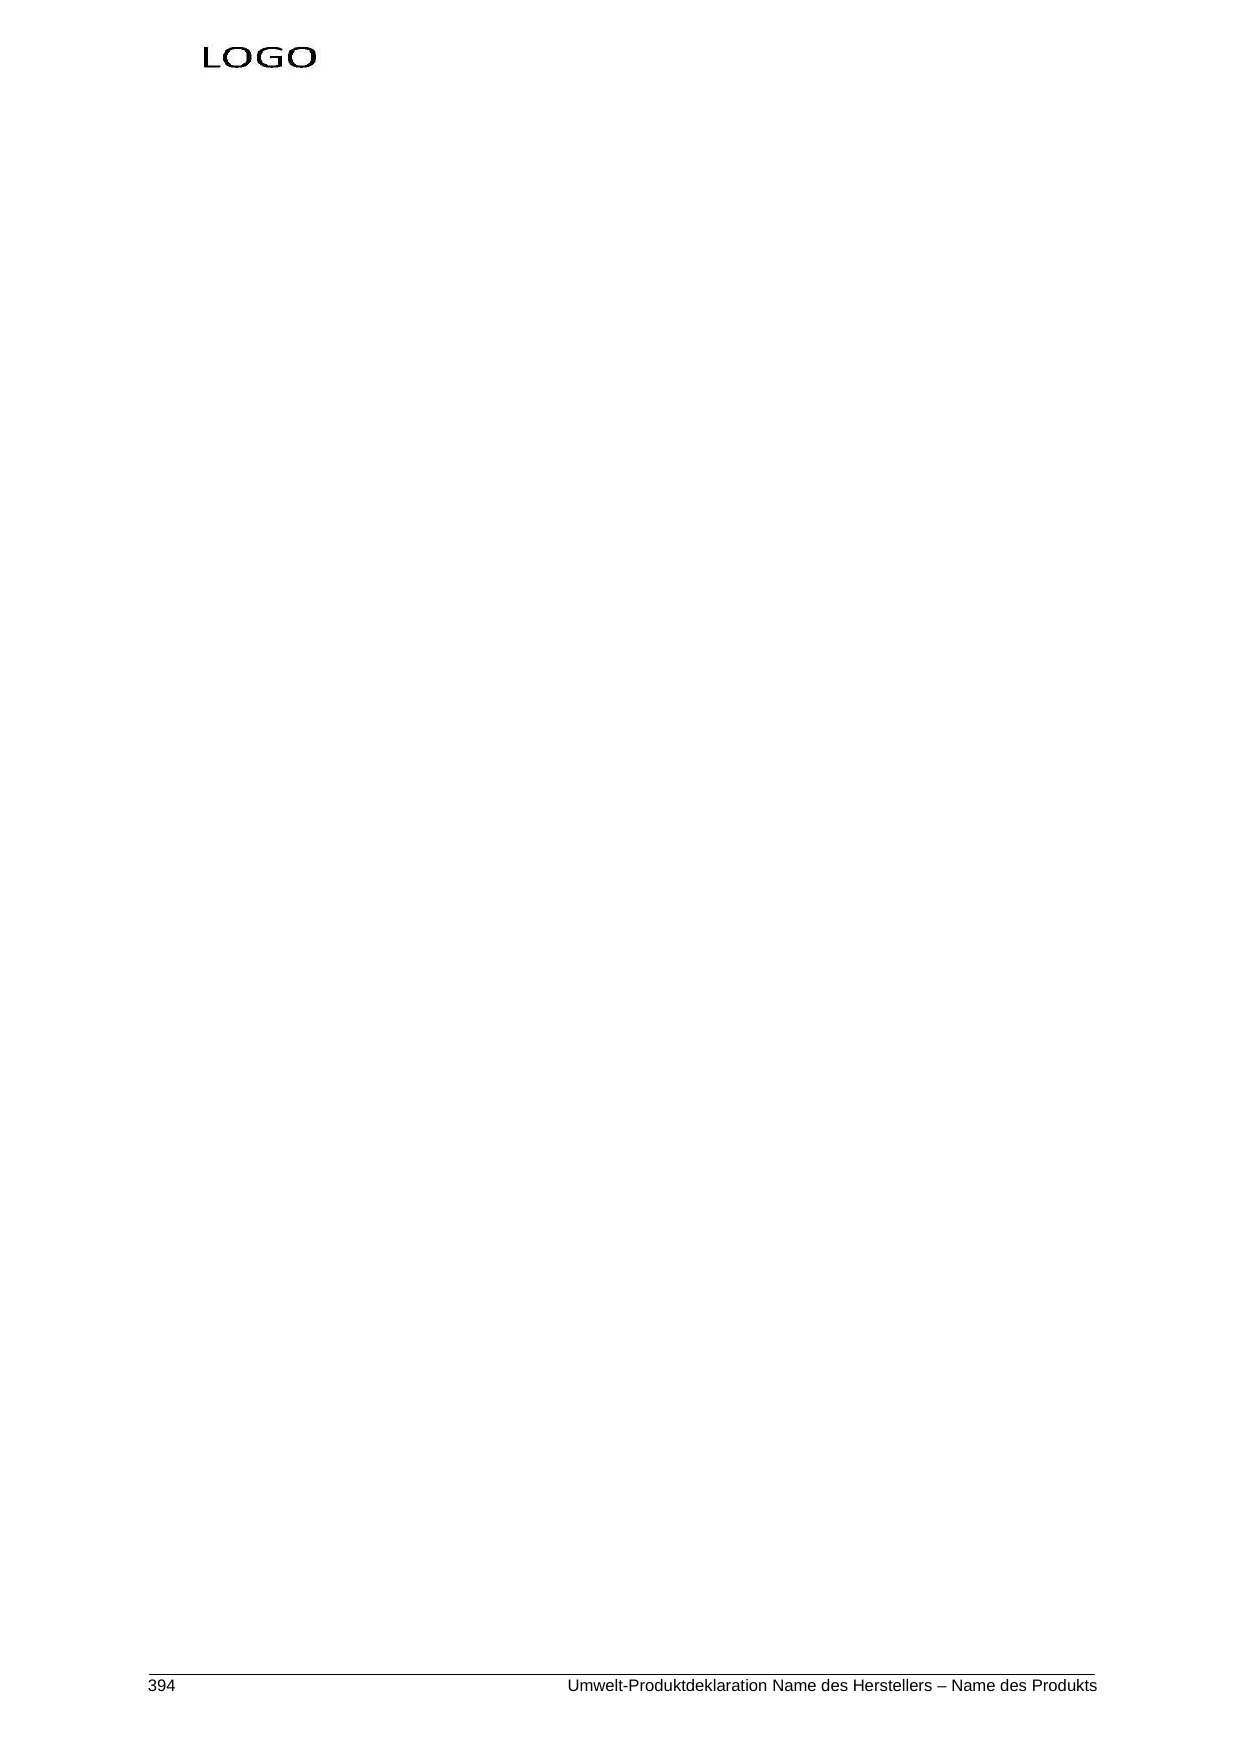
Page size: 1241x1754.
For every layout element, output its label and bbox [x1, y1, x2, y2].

picture [146, 14, 622, 103]
